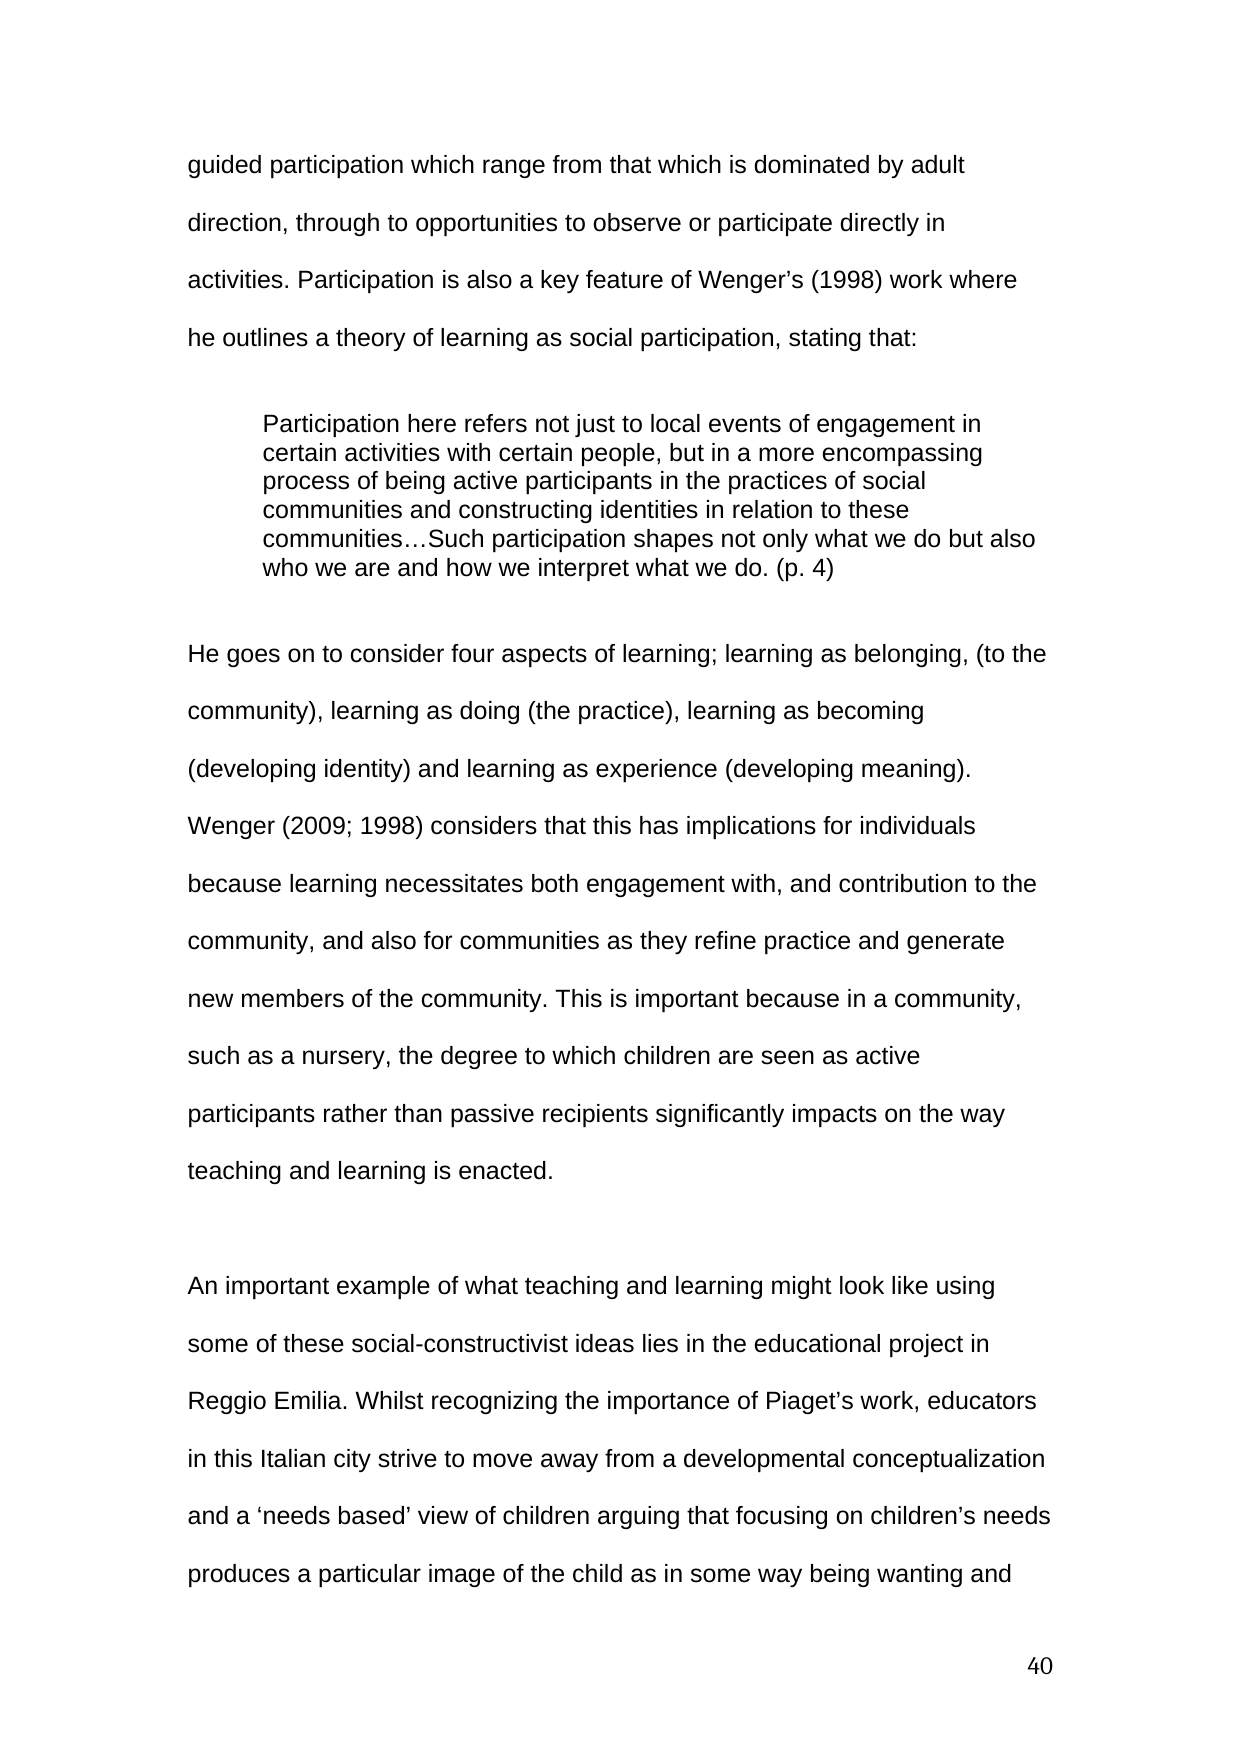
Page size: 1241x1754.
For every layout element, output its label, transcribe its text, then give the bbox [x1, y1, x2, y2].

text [187, 150, 1053, 351]
text He goes on to consider four aspects of learning; learning as belonging, (to the community), learning as doing (the practice), learning as becoming (developing identity) and learning as experience (developing meaning). Wenger (2009; 1998) considers that this has implications for individuals because learning necessitates both engagement with, and contribution to the community, and also for communities as they refine practice and generate new members of the community. This is important because in a community, such as a nursery, the degree to which children are seen as active participants rather than passive recipients significantly impacts on the way teaching and learning is enacted. [187, 639, 1053, 1185]
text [187, 1271, 1053, 1587]
text Participation here refers not just to local events of engagement in certain activities with certain people, but in a more encompassing process of being active participants in the practices of social communities and constructing identities in relation to these communities…Such participation shapes not only what we do but also who we are and how we interpret what we do. (p. 4) [262, 409, 1053, 581]
